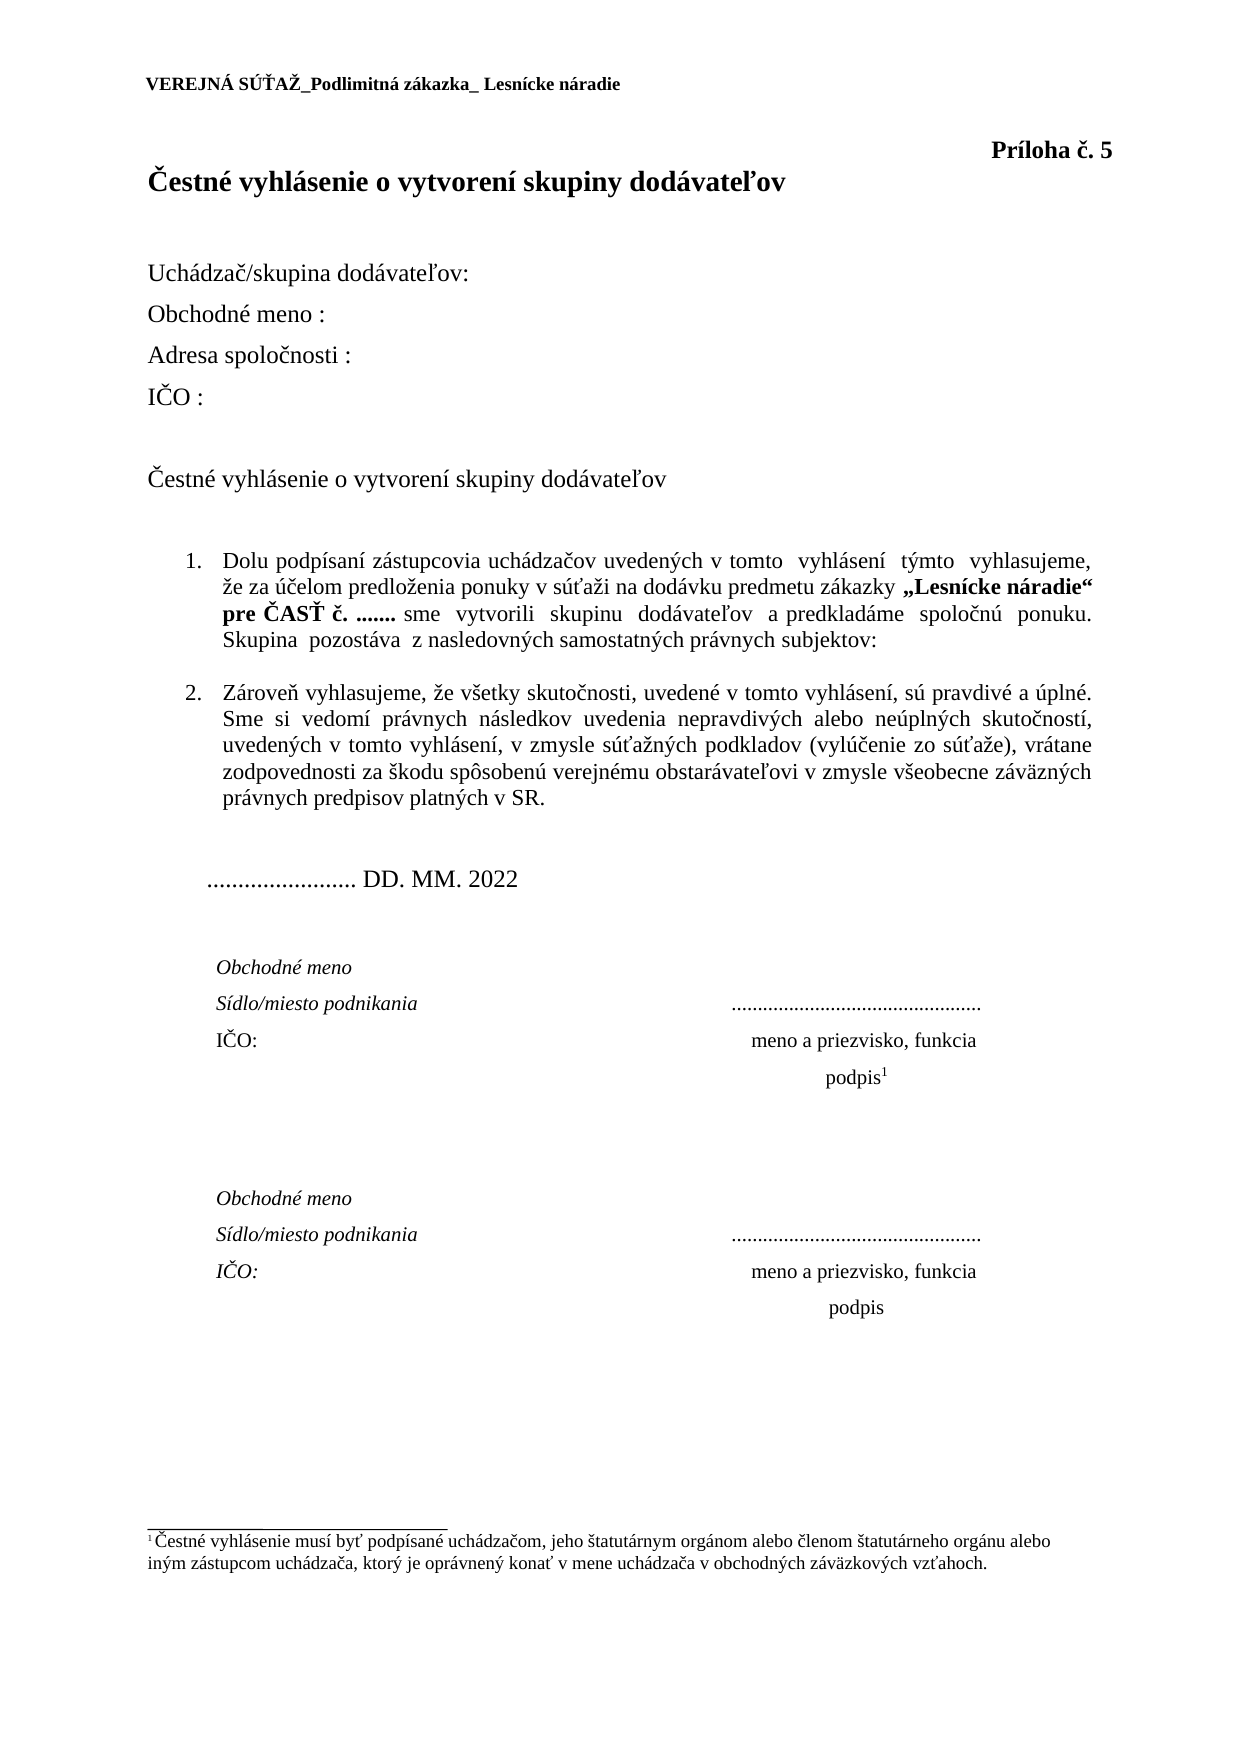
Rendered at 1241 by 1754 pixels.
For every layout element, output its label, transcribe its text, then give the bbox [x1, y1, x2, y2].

table_cell ................................................ meno a priezvisko, funkcia podpis [575, 1138, 1002, 1319]
text IČO : [147, 382, 1151, 410]
list Zároveň vyhlasujeme, že všetky skutočnosti, uvedené v tomto vyhlásení, sú pravdivé a úplné. Sme si vedomí právnych následkov uvedenia nepravdivých alebo neúplných skutočností, uvedených v tomto vyhlásení, v zmysle súťažných podkladov (vylúčenie zo súťaže), vrátane zodpovednosti za škodu spôsobenú verejnému obstarávateľovi v zmysle všeobecne záväzných právnych predpisov platných v SR. [185, 679, 1093, 810]
list Dolu podpísaní zástupcovia uchádzačov uvedených v tomto vyhlásení týmto vyhlasujeme, že za účelom predloženia ponuky v súťaži na dodávku predmetu zákazky „Lesnícke náradie“ pre ČASŤ č. ....... sme vytvorili skupinu dodávateľov a predkladáme spoločnú ponuku. Skupina pozostáva z nasledovných samostatných právnych subjektov: [185, 547, 1093, 652]
text Príloha č. 5 [147, 135, 1151, 164]
text Uchádzač/skupina dodávateľov: [147, 258, 1151, 287]
text Čestné vyhlásenie o vytvorení skupiny dodávateľov [147, 464, 1151, 493]
text Adresa spoločnosti : [147, 340, 1151, 369]
text 1 Čestné vyhlásenie musí byť podpísané uchádzačom, jeho štatutárnym orgánom alebo členom štatutárneho orgánu alebo iným zástupcom uchádzača, ktorý je oprávnený konať v mene uchádzača v obchodných záväzkových vzťahoch. [147, 1530, 1086, 1573]
table_header ................................................ meno a priezvisko, funkcia podpis1 [575, 956, 1002, 1137]
text Čestné vyhlásenie o vytvorení skupiny dodávateľov [147, 164, 1151, 198]
table_cell Obchodné meno Sídlo/miesto podnikania IČO: [195, 1138, 574, 1319]
text ........................ DD. MM. 2022 [206, 864, 1151, 893]
table_header Obchodné meno Sídlo/miesto podnikania IČO: [195, 956, 574, 1137]
text Obchodné meno : [147, 299, 1151, 328]
